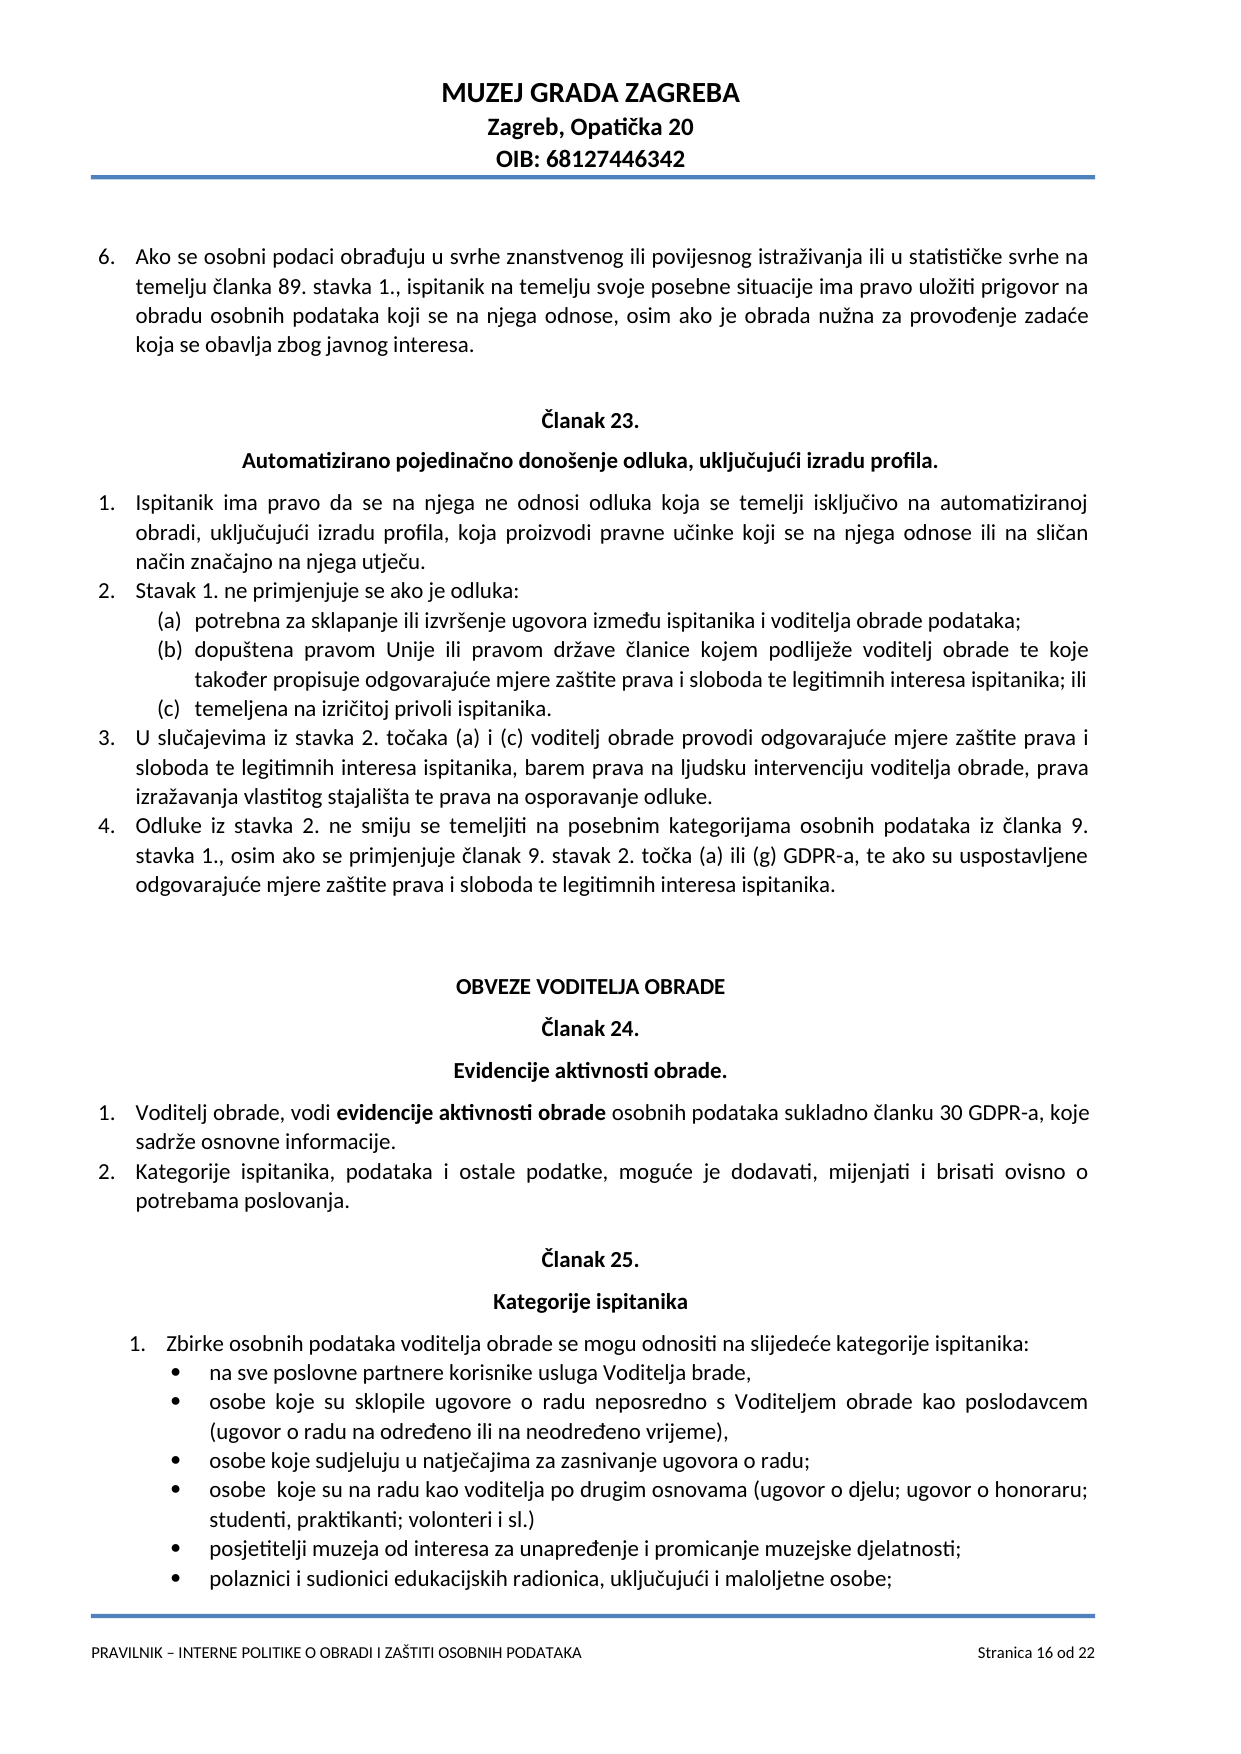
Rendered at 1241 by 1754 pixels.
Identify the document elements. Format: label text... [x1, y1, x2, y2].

list Zbirke osobnih podataka voditelja obrade se mogu odnositi na slijedeće kategorije ispitanika: [128, 1329, 1090, 1357]
text Kategorije ispitanika [91, 1287, 1090, 1315]
list U slučajevima iz stavka 2. točaka (a) i (c) voditelj obrade provodi odgovarajuće mjere zaštite prava i sloboda te legitimnih interesa ispitanika, barem prava na ljudsku intervenciju voditelja obrade, prava izražavanja vlastitog stajališta te prava na osporavanje odluke. [98, 723, 1090, 810]
text OBVEZE VODITELJA OBRADE [91, 972, 1090, 1001]
list Ispitanik ima pravo da se na njega ne odnosi odluka koja se temelji isključivo na automatiziranoj obradi, uključujući izradu profila, koja proizvodi pravne učinke koji se na njega odnose ili na sličan način značajno na njega utječu. [98, 488, 1090, 575]
list Ako se osobni podaci obrađuju u svrhe znanstvenog ili povijesnog istraživanja ili u statističke svrhe na temelju članka 89. stavka 1., ispitanik na temelju svoje posebne situacije ima pravo uložiti prigovor na obradu osobnih podataka koji se na njega odnose, osim ako je obrada nužna za provođenje zadaće koja se obavlja zbog javnog interesa. [98, 242, 1090, 359]
list potrebna za sklapanje ili izvršenje ugovora između ispitanika i voditelja obrade podataka; [157, 606, 1090, 634]
list Članak 25. [91, 1245, 1090, 1273]
list posjetitelji muzeja od interesa za unapređenje i promicanje muzejske djelatnosti; [172, 1534, 1090, 1562]
list Stavak 1. ne primjenjuje se ako je odluka: [98, 577, 1090, 605]
text Članak 23. [91, 406, 1090, 434]
list polaznici i sudionici edukacijskih radionica, uključujući i maloljetne osobe; [172, 1564, 1090, 1592]
list Odluke iz stavka 2. ne smiju se temeljiti na posebnim kategorijama osobnih podataka iz članka 9. stavka 1., osim ako se primjenjuje članak 9. stavak 2. točka (a) ili (g) GDPR-a, te ako su uspostavljene odgovarajuće mjere zaštite prava i sloboda te legitimnih interesa ispitanika. [98, 812, 1090, 898]
list osobe koje su na radu kao voditelja po drugim osnovama (ugovor o djelu; ugovor o honoraru; studenti, praktikanti; volonteri i sl.) [172, 1476, 1090, 1533]
list temeljena na izričitoj privoli ispitanika. [157, 694, 1090, 722]
text Evidencije aktivnosti obrade. [91, 1056, 1090, 1084]
list Kategorije ispitanika, podataka i ostale podatke, moguće je dodavati, mijenjati i brisati ovisno o potrebama poslovanja. [98, 1157, 1090, 1214]
list dopuštena pravom Unije ili pravom države članice kojem podliježe voditelj obrade te koje također propisuje odgovarajuće mjere zaštite prava i sloboda te legitimnih interesa ispitanika; ili [157, 635, 1090, 693]
list osobe koje su sklopile ugovore o radu neposredno s Voditeljem obrade kao poslodavcem (ugovor o radu na određeno ili na neodređeno vrijeme), [172, 1387, 1090, 1445]
list osobe koje sudjeluju u natječajima za zasnivanje ugovora o radu; [172, 1446, 1090, 1474]
list Voditelj obrade, vodi evidencije aktivnosti obrade osobnih podataka sukladno članku 30 GDPR-a, koje sadrže osnovne informacije. [98, 1098, 1090, 1156]
list na sve poslovne partnere korisnike usluga Voditelja brade, [172, 1358, 1090, 1386]
text Članak 24. [91, 1014, 1090, 1042]
text Automatizirano pojedinačno donošenje odluka, uključujući izradu profila. [91, 447, 1090, 474]
